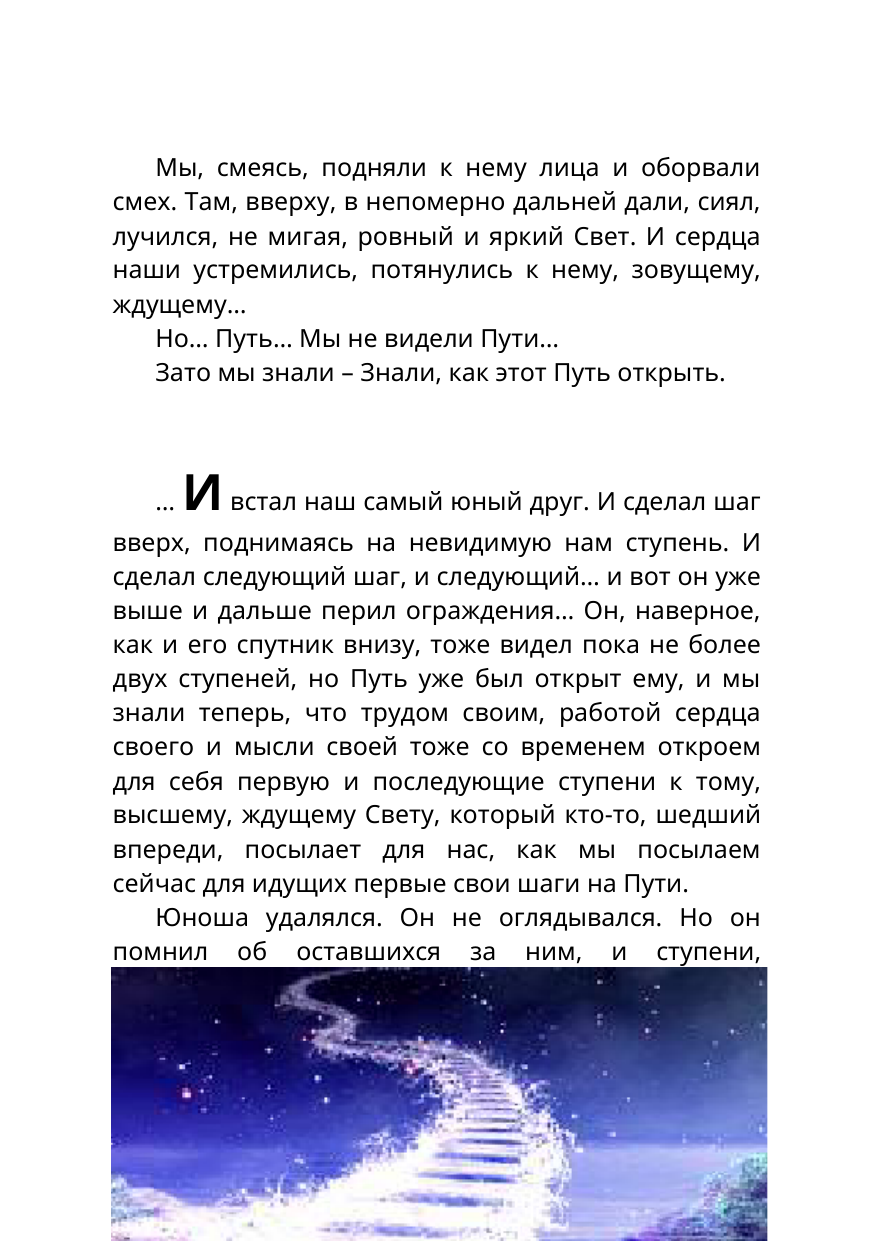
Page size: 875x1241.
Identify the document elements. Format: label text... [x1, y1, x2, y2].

text Мы, смеясь, подняли к нему лица и оборвали смех. Там, вверху, в непомерно дальней дали, сиял, лучился, не мигая, ровный и яркий Свет. И сердца наши устремились, потянулись к нему, зовущему, ждущему… [112, 150, 762, 320]
picture [111, 967, 768, 1241]
text Но… Путь… Мы не видели Пути… [112, 320, 762, 354]
text Зато мы знали – Знали, как этот Путь открыть. [112, 354, 762, 388]
text … И встал наш самый юный друг. И сделал шаг вверх, поднимаясь на невидимую нам ступень. И сделал следующий шаг, и следующий… и вот он уже выше и дальше перил ограждения… Он, наверное, как и его спутник внизу, тоже видел пока не более двух ступеней, но Путь уже был открыт ему, и мы знали теперь, что трудом своим, работой сердца своего и мысли своей тоже со временем откроем для себя первую и последующие ступени к тому, высшему, ждущему Свету, который кто-то, шедший впереди, посылает для нас, как мы посылаем сейчас для идущих первые свои шаги на Пути. [112, 457, 762, 899]
